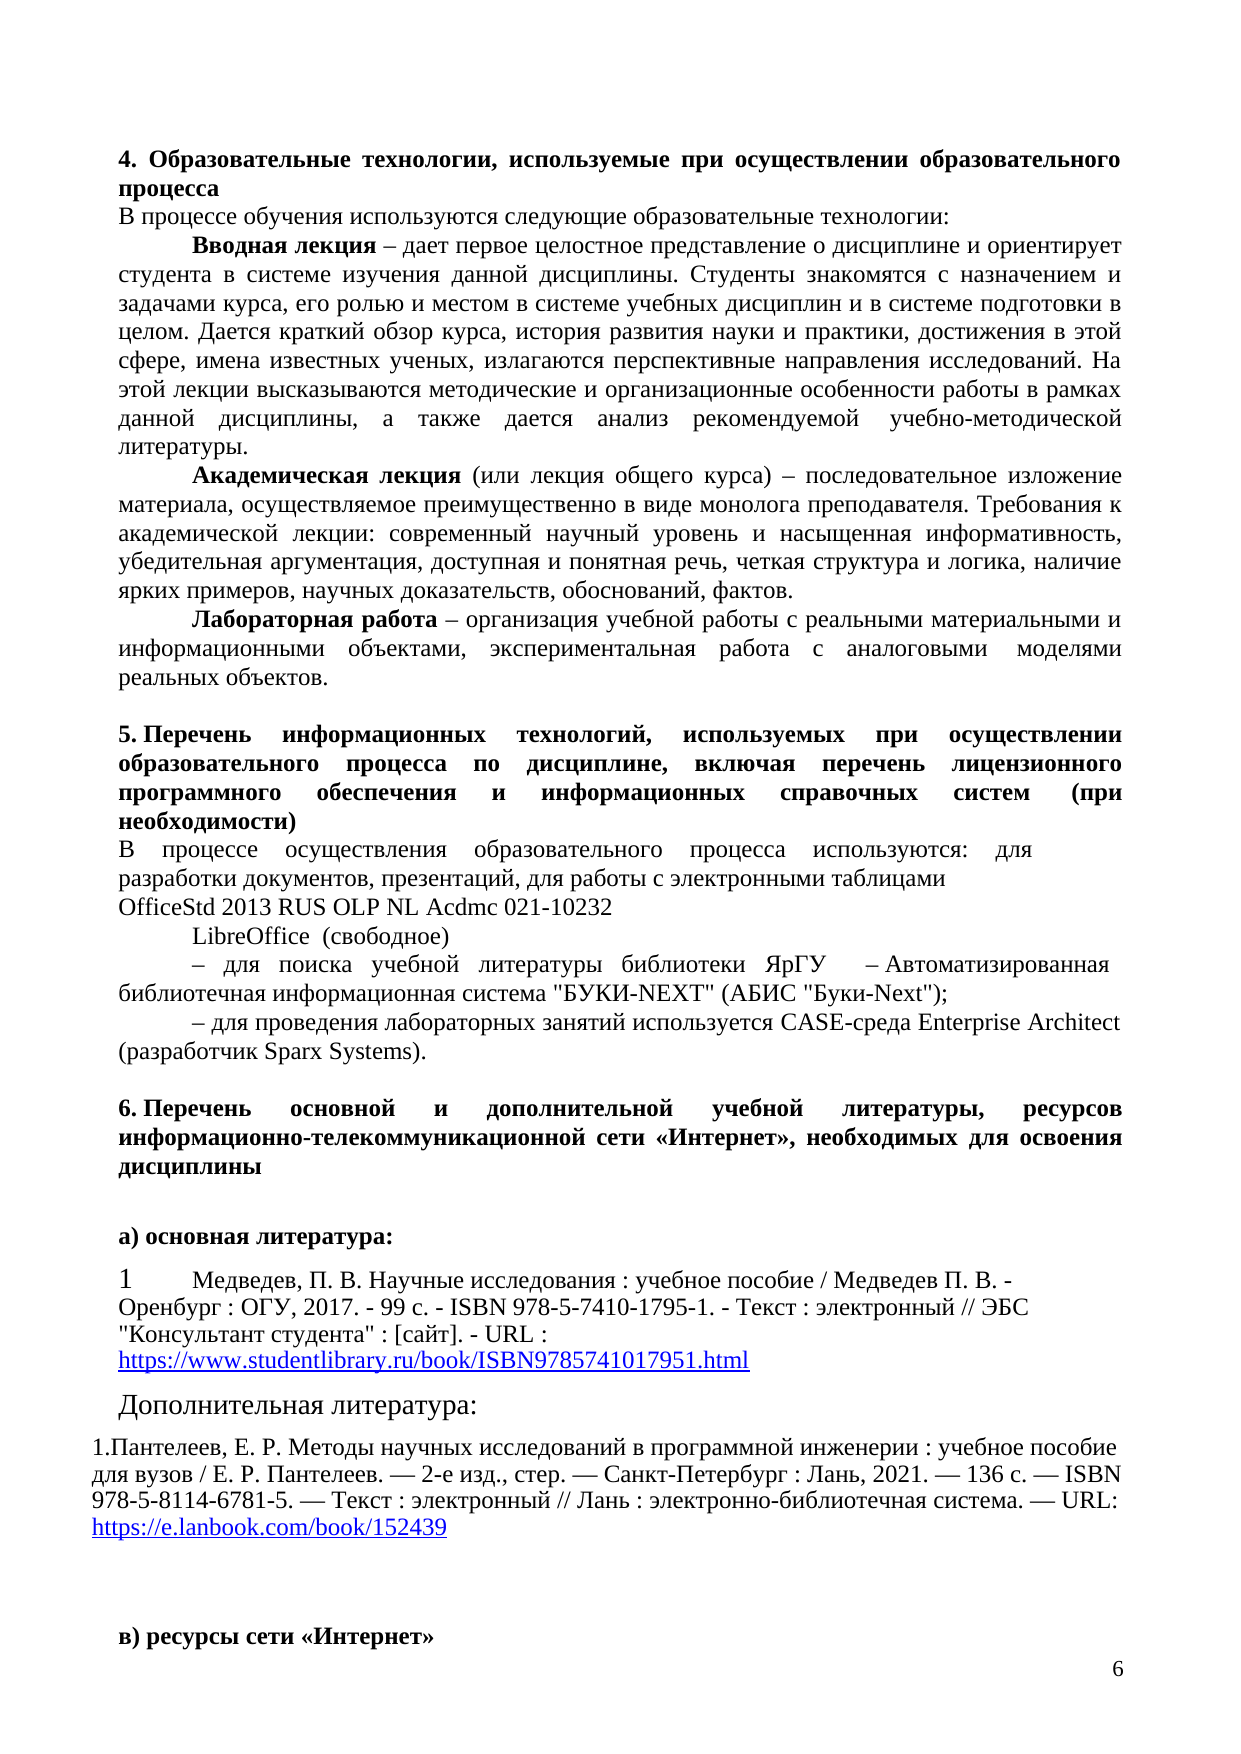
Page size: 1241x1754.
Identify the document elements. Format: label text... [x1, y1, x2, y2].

text Академическая лекция (или лекция общего курса) – последовательное изложение материала, осуществляемое преимущественно в виде монолога преподавателя. Требования к академической лекции: современный научный уровень и насыщенная информативность, убедительная аргументация, доступная и понятная речь, четкая структура и логика, наличие ярких примеров, научных доказательств, обоснований, фактов. [118, 460, 1122, 604]
subtitle Перечень информационных технологий, используемых при осуществлении образовательного процесса по дисциплине, включая перечень лицензионного программного обеспечения и информационных справочных систем (при необходимости) [118, 719, 1122, 834]
list для проведения лабораторных занятий используется CASE-среда Enterprise Architect (разработчик Sparx Systems). [118, 1007, 1122, 1064]
list Медведев, П. В. Научные исследования : учебное пособие / Медведев П. В. - Оренбург : ОГУ, 2017. - 99 с. - ISBN 978-5-7410-1795-1. - Текст : электронный // ЭБС "Консультант студента" : [сайт]. - URL : https://www.studentlibrary.ru/book/ISBN9785741017951.html [118, 1264, 1121, 1374]
subtitle Дополнительная литература: [118, 1387, 1144, 1421]
list для поиска учебной литературы библиотеки ЯрГУ – Автоматизированная библиотечная информационная система "БУКИ-NEXT" (АБИС "Буки-Next"); [118, 949, 1122, 1007]
text В процессе обучения используются следующие образовательные технологии: [118, 202, 1144, 230]
text Вводная лекция – дает первое целостное представление о дисциплине и ориентирует студента в системе изучения данной дисциплины. Студенты знакомятся с назначением и задачами курса, его ролью и местом в системе учебных дисциплин и в системе подготовки в целом. Дается краткий обзор курса, история развития науки и практики, достижения в этой сфере, имена известных ученых, излагаются перспективные направления исследований. На этой лекции высказываются методические и организационные особенности работы в рамках данной дисциплины, а также дается анализ рекомендуемой учебно-методической литературы. [118, 230, 1122, 460]
text а) основная литература: [118, 1221, 1144, 1250]
subtitle Перечень основной и дополнительной учебной литературы, ресурсов информационно-телекоммуникационной сети «Интернет», необходимых для освоения дисциплины [118, 1093, 1122, 1180]
text OfficeStd 2013 RUS OLP NL Acdmc 021-10232 LibreOffice (свободное) [118, 892, 614, 949]
subtitle Образовательные технологии, используемые при осуществлении образовательного процесса [118, 144, 1122, 202]
text в) ресурсы сети «Интернет» [118, 1621, 1144, 1650]
text 1.Пантелеев, Е. Р. Методы научных исследований в программной инженерии : учебное пособие для вузов / Е. Р. Пантелеев. — 2-е изд., стер. — Санкт-Петербург : Лань, 2021. — 136 с. — ISBN 978-5-8114-6781-5. — Текст : электронный // Лань : электронно-библиотечная система. — URL: https://e.lanbook.com/book/152439 [92, 1435, 1122, 1541]
text В процессе осуществления образовательного процесса используются: для разработки документов, презентаций, для работы с электронными таблицами [118, 834, 1033, 892]
text Лабораторная работа – организация учебной работы с реальными материальными и информационными объектами, экспериментальная работа с аналоговыми моделями реальных объектов. [118, 604, 1122, 690]
